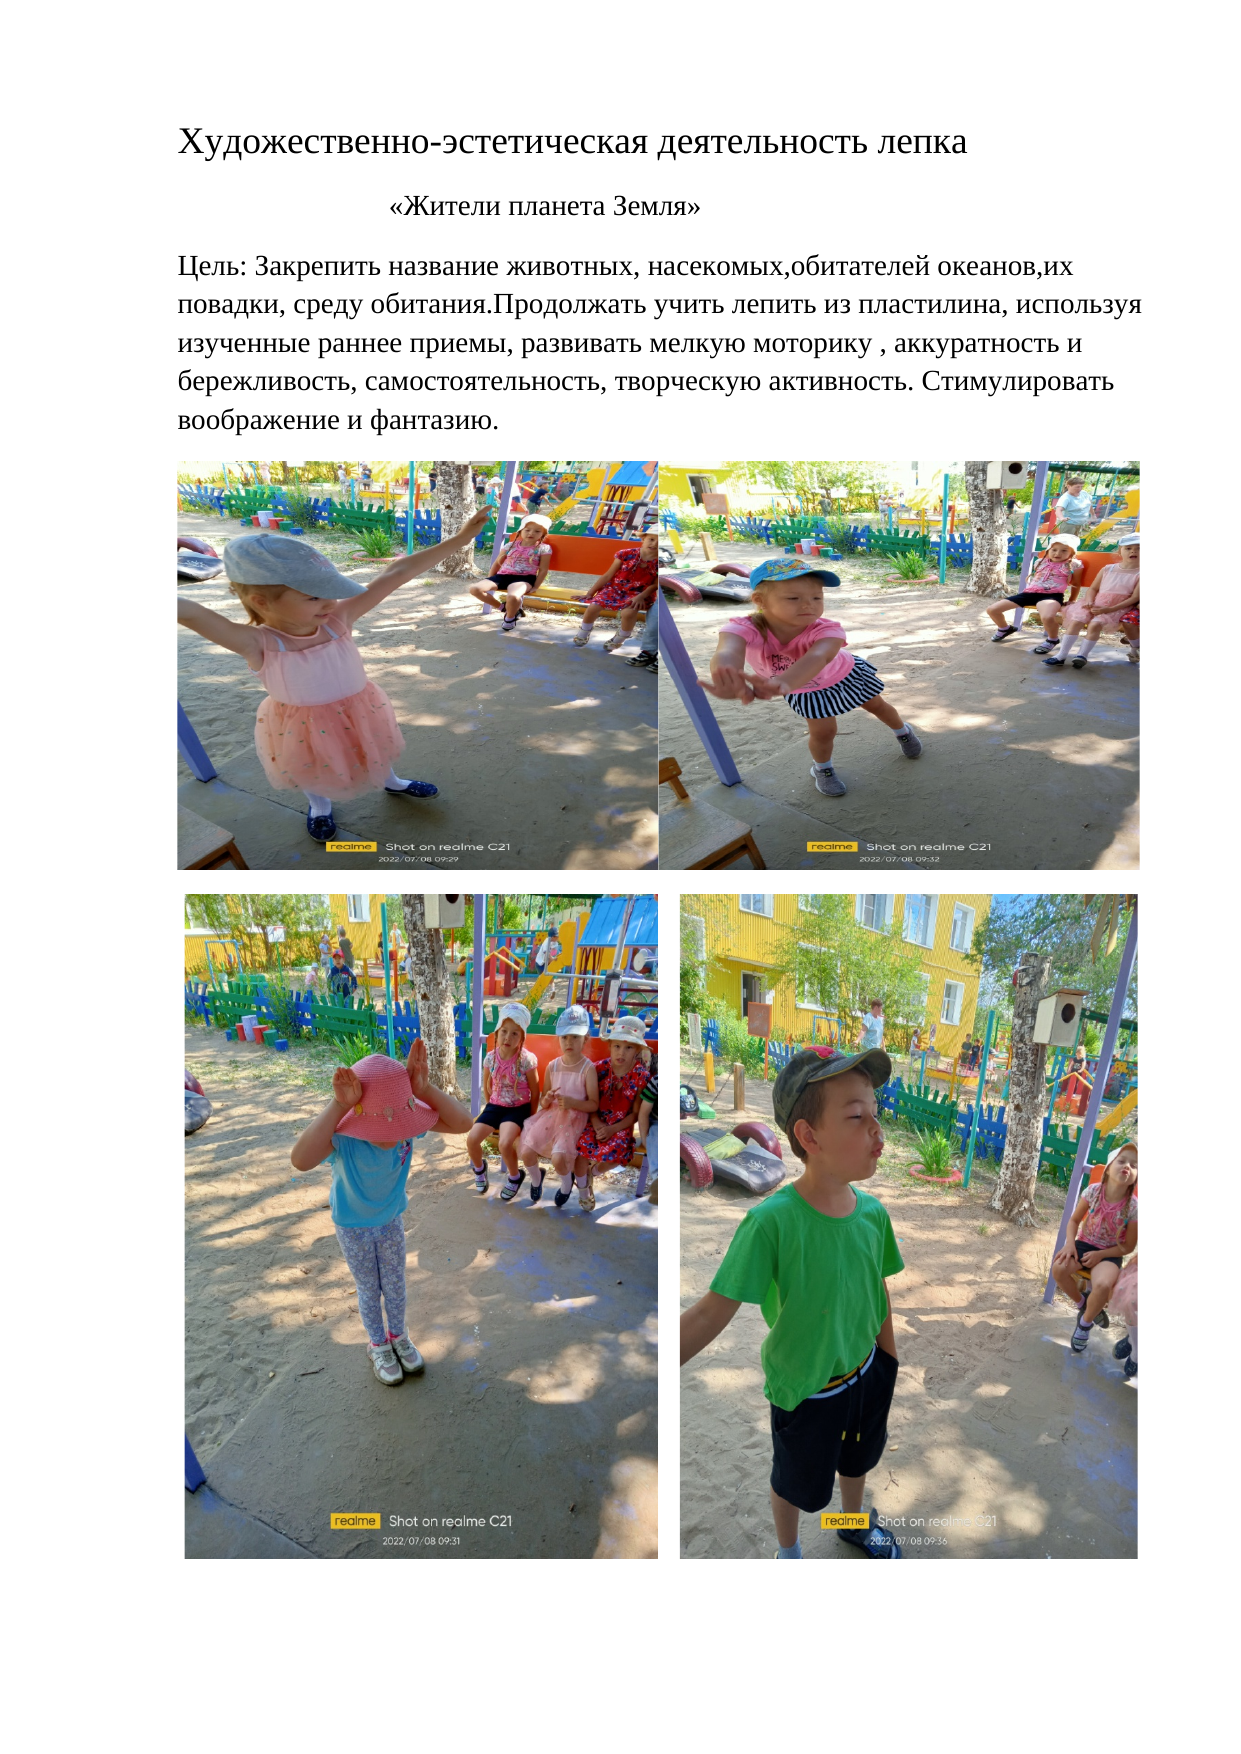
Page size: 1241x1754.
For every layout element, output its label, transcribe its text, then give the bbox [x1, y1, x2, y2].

picture [184, 894, 658, 1559]
picture [679, 894, 1138, 1559]
text Цель: Закрепить название животных, насекомых,обитателей океанов,их повадки, среду обитания.Продолжать учить лепить из пластилина, используя изученные раннее приемы, развивать мелкую моторику , аккуратность и бережливость, самостоятельность, творческую активность. Стимулировать воображение и фантазию. [177, 248, 1152, 436]
text Художественно-эстетическая деятельность лепка [177, 118, 1152, 161]
picture [177, 461, 1140, 870]
text «Жители планета Земля» [177, 188, 1152, 222]
